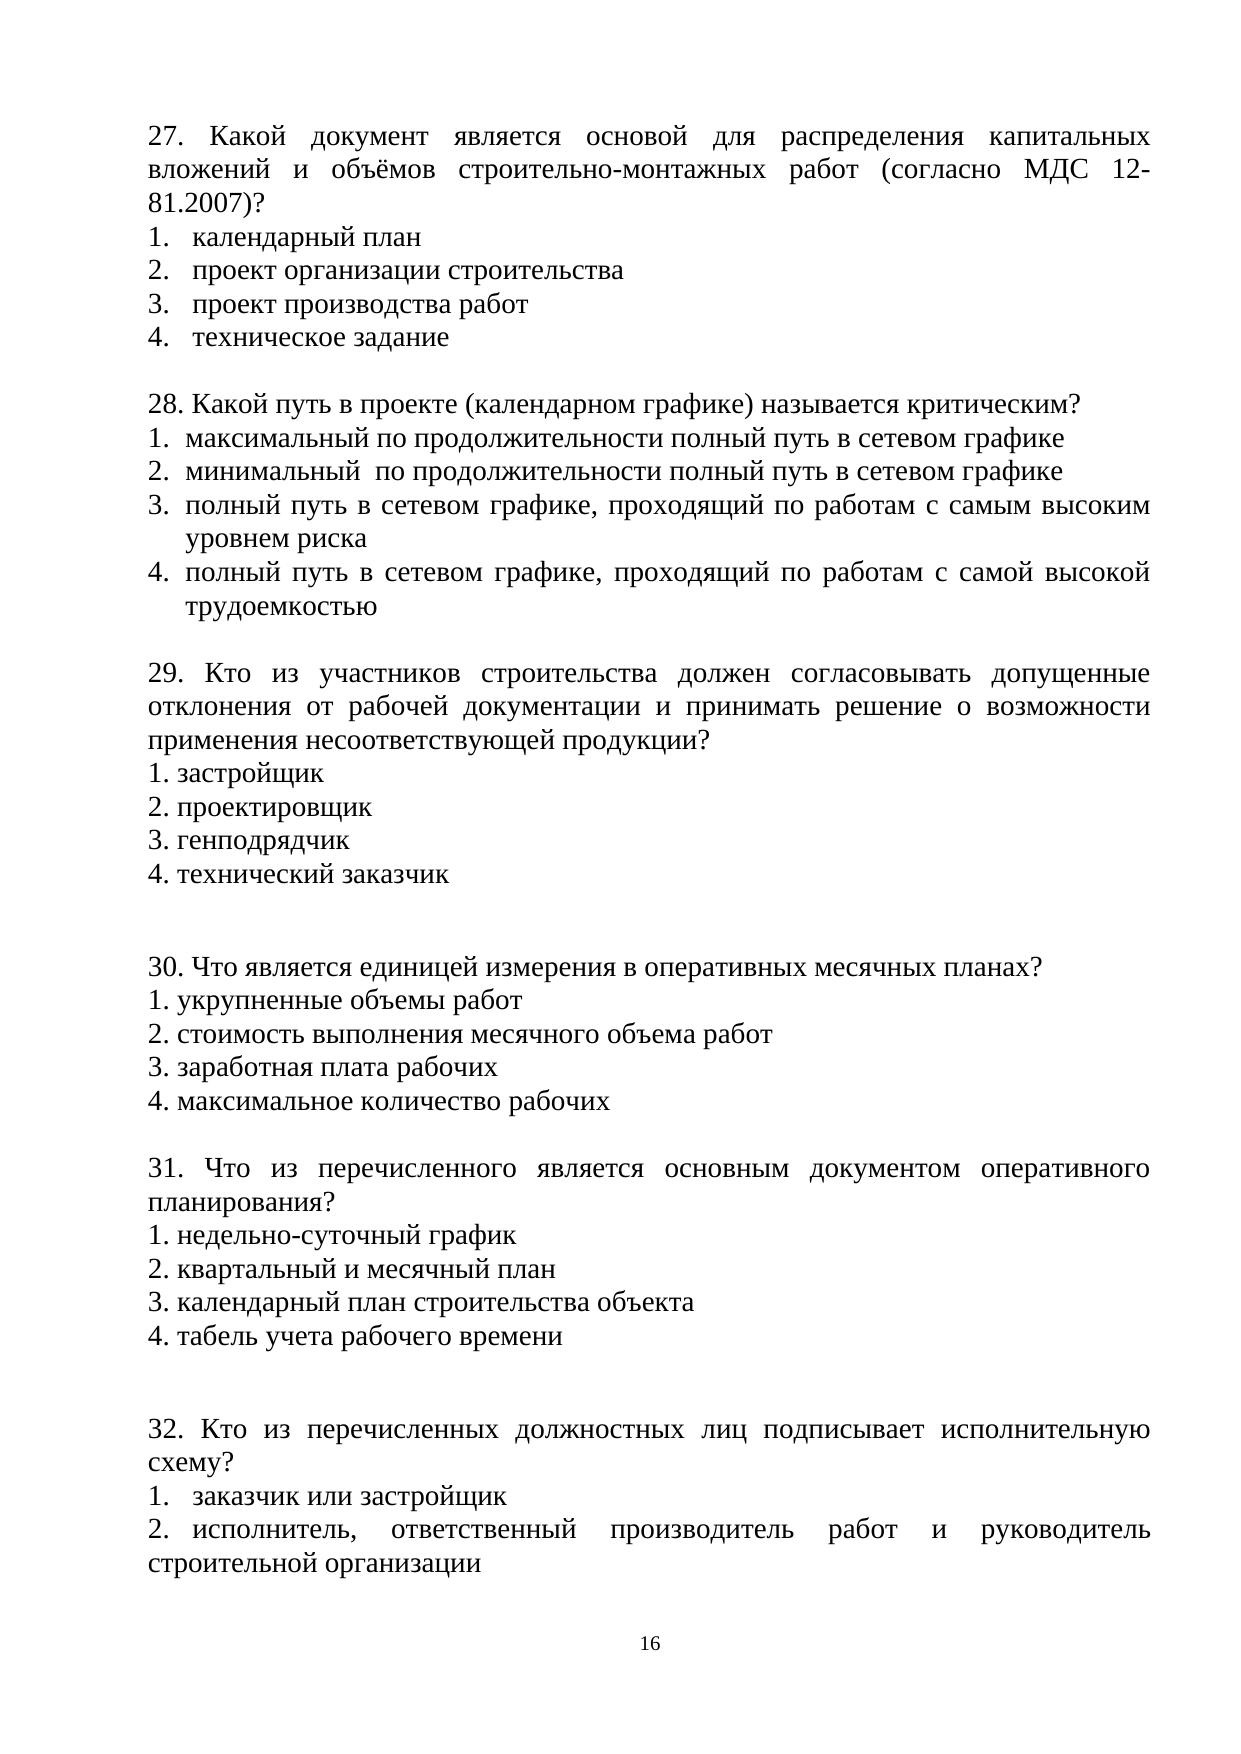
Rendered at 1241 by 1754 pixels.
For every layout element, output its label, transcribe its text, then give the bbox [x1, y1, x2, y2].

text 28. Какой путь в проекте (календарном графике) называется критическим? [148, 386, 1152, 420]
text 3. календарный план строительства объекта [148, 1284, 1152, 1318]
list заказчик или застройщик [148, 1478, 1152, 1511]
text 4. максимальное количество рабочих [148, 1083, 1152, 1117]
text 31. Что из перечисленного является основным документом оперативного планирования? [148, 1150, 1152, 1217]
list календарный план [148, 219, 1152, 252]
text 3. генподрядчик [148, 822, 1152, 856]
list максимальный по продолжительности полный путь в сетевом графике [148, 420, 1152, 453]
text 4. технический заказчик [148, 856, 1152, 889]
text 1. укрупненные объемы работ [148, 982, 1152, 1016]
list полный путь в сетевом графике, проходящий по работам с самой высокой трудоемкостью [148, 554, 1152, 621]
text 4. табель учета рабочего времени [148, 1318, 1152, 1351]
text 32. Кто из перечисленных должностных лиц подписывает исполнительную схему? [148, 1411, 1152, 1478]
list проект производства работ [148, 286, 1152, 319]
text 27. Какой документ является основой для распределения капитальных вложений и объёмов строительно-монтажных работ (согласно МДС 12-81.2007)? [148, 118, 1152, 219]
list минимальный по продолжительности полный путь в сетевом графике [148, 453, 1152, 487]
text 2. стоимость выполнения месячного объема работ [148, 1016, 1152, 1049]
text 1. застройщик [148, 755, 1152, 789]
list полный путь в сетевом графике, проходящий по работам с самым высоким уровнем риска [148, 487, 1152, 554]
text 30. Что является единицей измерения в оперативных месячных планах? [148, 949, 1152, 982]
list исполнитель, ответственный производитель работ и руководитель строительной организации [148, 1511, 1152, 1578]
text 1. недельно-суточный график [148, 1217, 1152, 1251]
text 2. квартальный и месячный план [148, 1251, 1152, 1284]
text 2. проектировщик [148, 789, 1152, 822]
list проект организации строительства [148, 252, 1152, 286]
text 3. заработная плата рабочих [148, 1049, 1152, 1083]
list техническое задание [148, 319, 1152, 353]
text 29. Кто из участников строительства должен согласовывать допущенные отклонения от рабочей документации и принимать решение о возможности применения несоответствующей продукции? [148, 655, 1152, 755]
